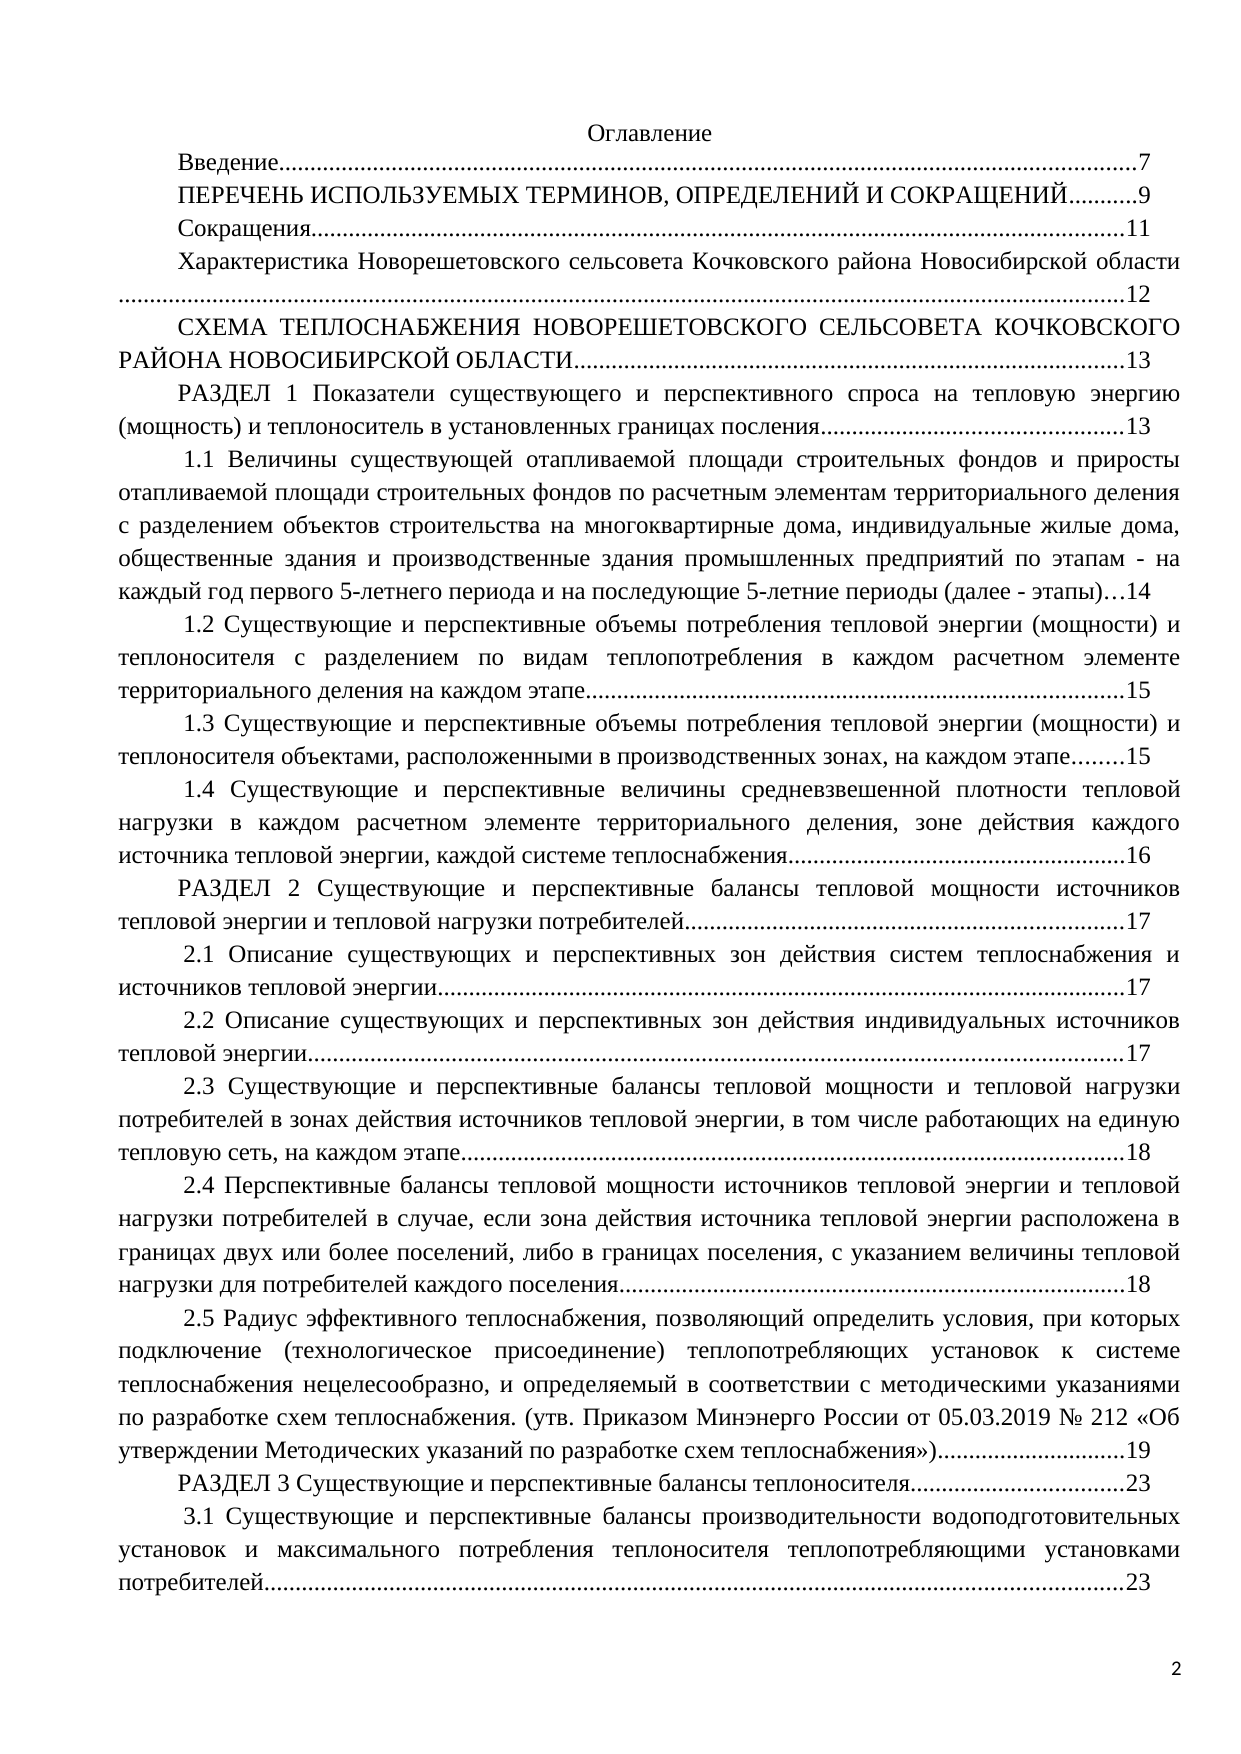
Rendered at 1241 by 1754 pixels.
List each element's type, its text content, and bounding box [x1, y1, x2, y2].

text 2.4 Перспективные балансы тепловой мощности источников тепловой энергии и тепловой нагрузки потребителей в случае, если зона действия источника тепловой энергии расположена в границах двух или более поселений, либо в границах поселения, с указанием величины тепловой нагрузки для потребителей каждого поселения 18 [118, 1171, 1181, 1298]
text Характеристика Новорешетовского сельсовета Кочковского района Новосибирской области 12 [118, 246, 1181, 308]
text 1.1 Величины существующей отапливаемой площади строительных фондов и приросты отапливаемой площади строительных фондов по расчетным элементам территориального деления с разделением объектов строительства на многоквартирные дома, индивидуальные жилые дома, общественные здания и производственные здания промышленных предприятий по этапам - на каждый год первого 5-летнего периода и на последующие 5-летние периоды (далее - этапы) 14 [118, 444, 1181, 605]
text 2.1 Описание существующих и перспективных зон действия систем теплоснабжения и источников тепловой энергии 17 [118, 939, 1181, 1001]
text 2.2 Описание существующих и перспективных зон действия индивидуальных источников тепловой энергии 17 [118, 1005, 1181, 1067]
text 3.1 Существующие и перспективные балансы производительности водоподготовительных установок и максимального потребления теплоносителя теплопотребляющими установками потребителей 23 [118, 1501, 1181, 1596]
text Оглавление [118, 118, 1181, 147]
text Введение 7 [118, 147, 1181, 176]
text СХЕМА ТЕПЛОСНАБЖЕНИЯ НОВОРЕШЕТОВСКОГО СЕЛЬСОВЕТА КОЧКОВСКОГО РАЙОНА НОВОСИБИРСКОЙ ОБЛАСТИ 13 [118, 312, 1181, 374]
text Сокращения 11 [118, 213, 1181, 242]
text 1.4 Существующие и перспективные величины средневзвешенной плотности тепловой нагрузки в каждом расчетном элементе территориального деления, зоне действия каждого источника тепловой энергии, каждой системе теплоснабжения 16 [118, 774, 1181, 869]
text 1.3 Существующие и перспективные объемы потребления тепловой энергии (мощности) и теплоносителя объектами, расположенными в производственных зонах, на каждом этапе 15 [118, 708, 1181, 770]
text 2.5 Радиус эффективного теплоснабжения, позволяющий определить условия, при которых подключение (технологическое присоединение) теплопотребляющих установок к системе теплоснабжения нецелесообразно, и определяемый в соответствии с методическими указаниями по разработке схем теплоснабжения. (утв. Приказом Минэнерго России от 05.03.2019 № 212 «Об утверждении Методических указаний по разработке схем теплоснабжения») 19 [118, 1303, 1181, 1463]
text 2.3 Существующие и перспективные балансы тепловой мощности и тепловой нагрузки потребителей в зонах действия источников тепловой энергии, в том числе работающих на единую тепловую сеть, на каждом этапе 18 [118, 1071, 1181, 1166]
text РАЗДЕЛ 3 Существующие и перспективные балансы теплоносителя 23 [118, 1468, 1181, 1496]
text РАЗДЕЛ 1 Показатели существующего и перспективного спроса на тепловую энергию (мощность) и теплоноситель в установленных границах посления 13 [118, 378, 1181, 440]
text РАЗДЕЛ 2 Существующие и перспективные балансы тепловой мощности источников тепловой энергии и тепловой нагрузки потребителей 17 [118, 873, 1181, 935]
text 1.2 Существующие и перспективные объемы потребления тепловой энергии (мощности) и теплоносителя с разделением по видам теплопотребления в каждом расчетном элементе территориального деления на каждом этапе 15 [118, 609, 1181, 704]
text ПЕРЕЧЕНЬ ИСПОЛЬЗУЕМЫХ ТЕРМИНОВ, ОПРЕДЕЛЕНИЙ И СОКРАЩЕНИЙ 9 [118, 180, 1181, 209]
